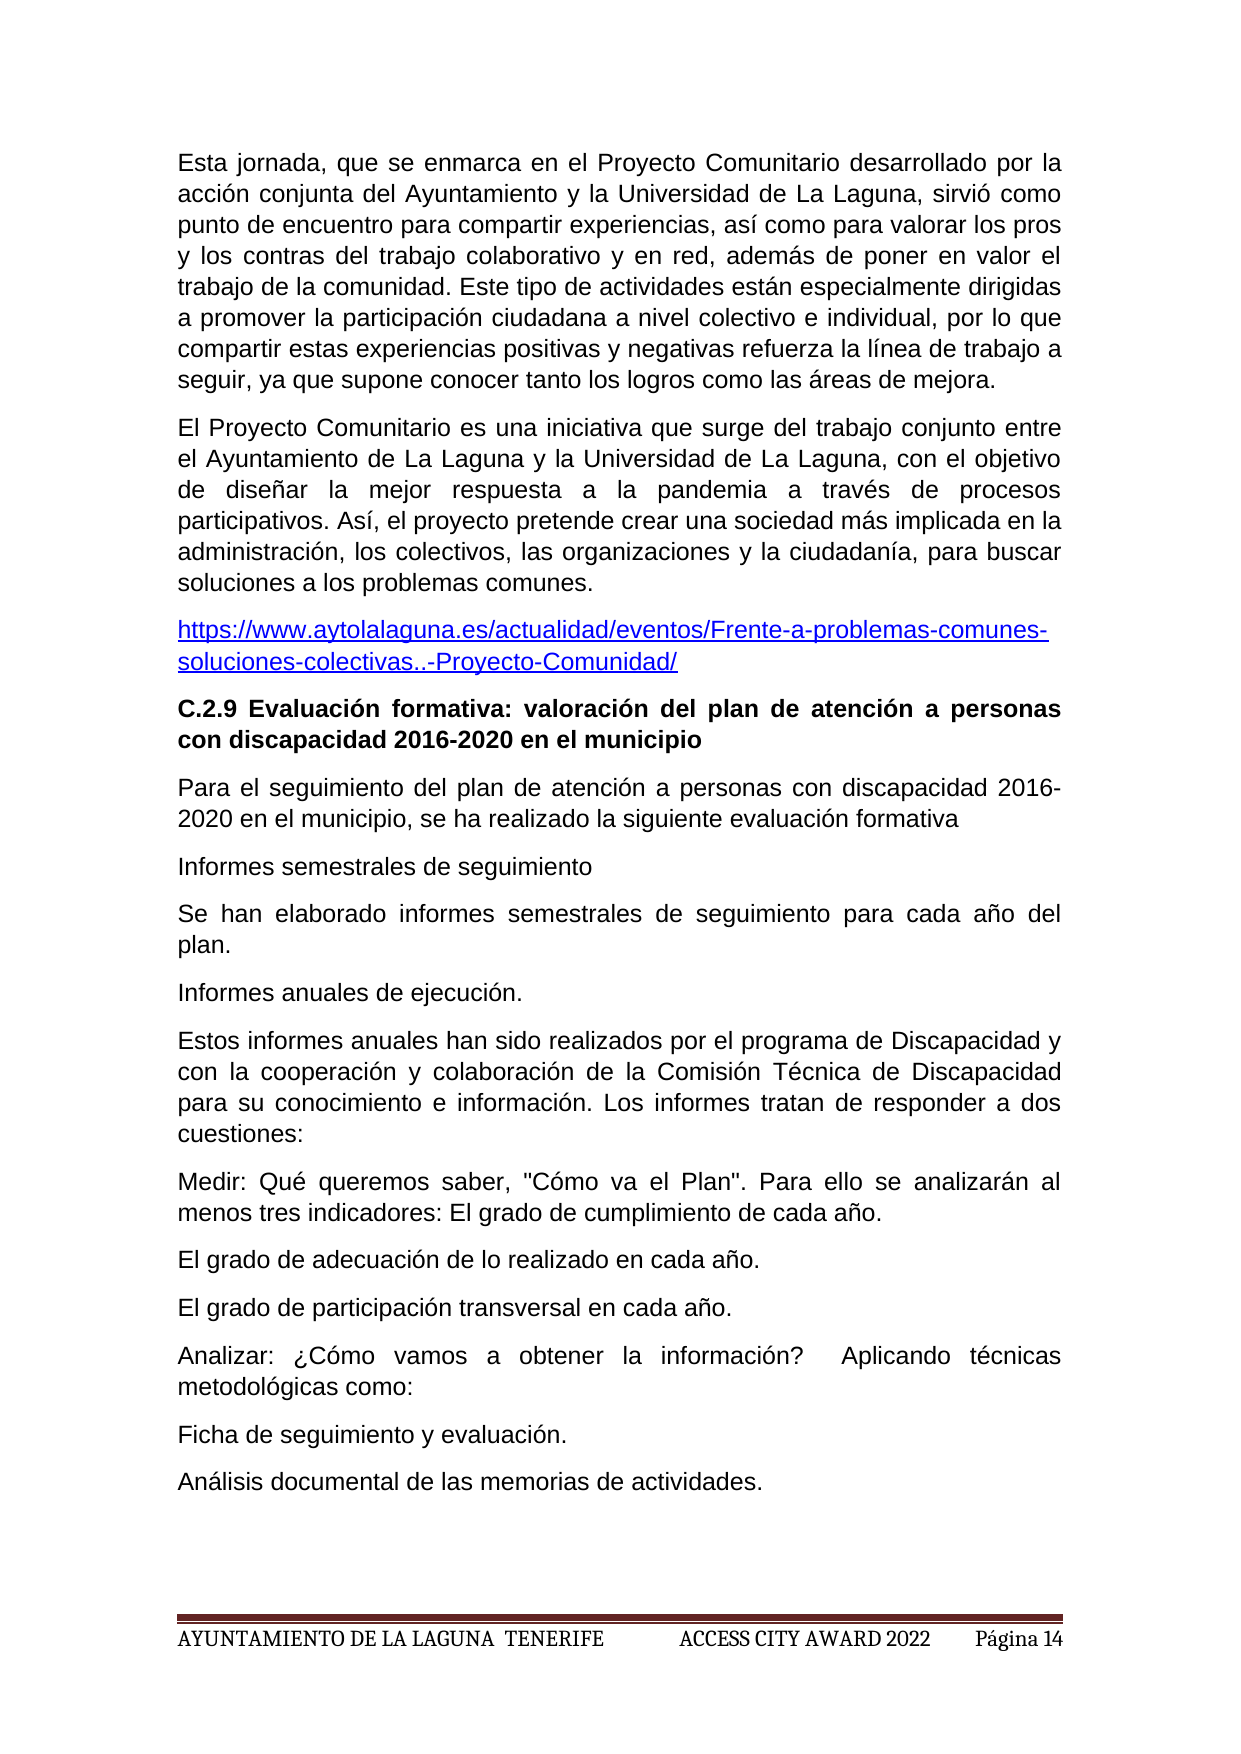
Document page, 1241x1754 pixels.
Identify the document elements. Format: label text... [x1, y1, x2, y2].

text Esta jornada, que se enmarca en el Proyecto Comunitario desarrollado por la acción conjunta del Ayuntamiento y la Universidad de La Laguna, sirvió como punto de encuentro para compartir experiencias, así como para valorar los pros y los contras del trabajo colaborativo y en red, además de poner en valor el trabajo de la comunidad. Este tipo de actividades están especialmente dirigidas a promover la participación ciudadana a nivel colectivo e individual, por lo que compartir estas experiencias positivas y negativas refuerza la línea de trabajo a seguir, ya que supone conocer tanto los logros como las áreas de mejora. [177, 148, 1063, 394]
text Se han elaborado informes semestrales de seguimiento para cada año del plan. [177, 899, 1063, 959]
text Análisis documental de las memorias de actividades. [177, 1467, 1063, 1496]
text Medir: Qué queremos saber, "Cómo va el Plan". Para ello se analizarán al menos tres indicadores: El grado de cumplimiento de cada año. [177, 1167, 1063, 1227]
text https://www.aytolalaguna.es/actualidad/eventos/Frente-a-problemas-comunes-soluciones-colectivas..-Proyecto-Comunidad/ [177, 616, 1063, 675]
text El grado de adecuación de lo realizado en cada año. [177, 1246, 1063, 1274]
text C.2.9 Evaluación formativa: valoración del plan de atención a personas con discapacidad 2016-2020 en el municipio [177, 694, 1063, 754]
text Informes semestrales de seguimiento [177, 852, 1063, 881]
text Ficha de seguimiento y evaluación. [177, 1420, 1063, 1448]
text El Proyecto Comunitario es una iniciativa que surge del trabajo conjunto entre el Ayuntamiento de La Laguna y la Universidad de La Laguna, con el objetivo de diseñar la mejor respuesta a la pandemia a través de procesos participativos. Así, el proyecto pretende crear una sociedad más implicada en la administración, los colectivos, las organizaciones y la ciudadanía, para buscar soluciones a los problemas comunes. [177, 413, 1063, 597]
text El grado de participación transversal en cada año. [177, 1293, 1063, 1322]
text Informes anuales de ejecución. [177, 978, 1063, 1007]
text Estos informes anuales han sido realizados por el programa de Discapacidad y con la cooperación y colaboración de la Comisión Técnica de Discapacidad para su conocimiento e información. Los informes tratan de responder a dos cuestiones: [177, 1026, 1063, 1148]
text Para el seguimiento del plan de atención a personas con discapacidad 2016-2020 en el municipio, se ha realizado la siguiente evaluación formativa [177, 773, 1063, 833]
text Analizar: ¿Cómo vamos a obtener la información? Aplicando técnicas metodológicas como: [177, 1341, 1063, 1401]
